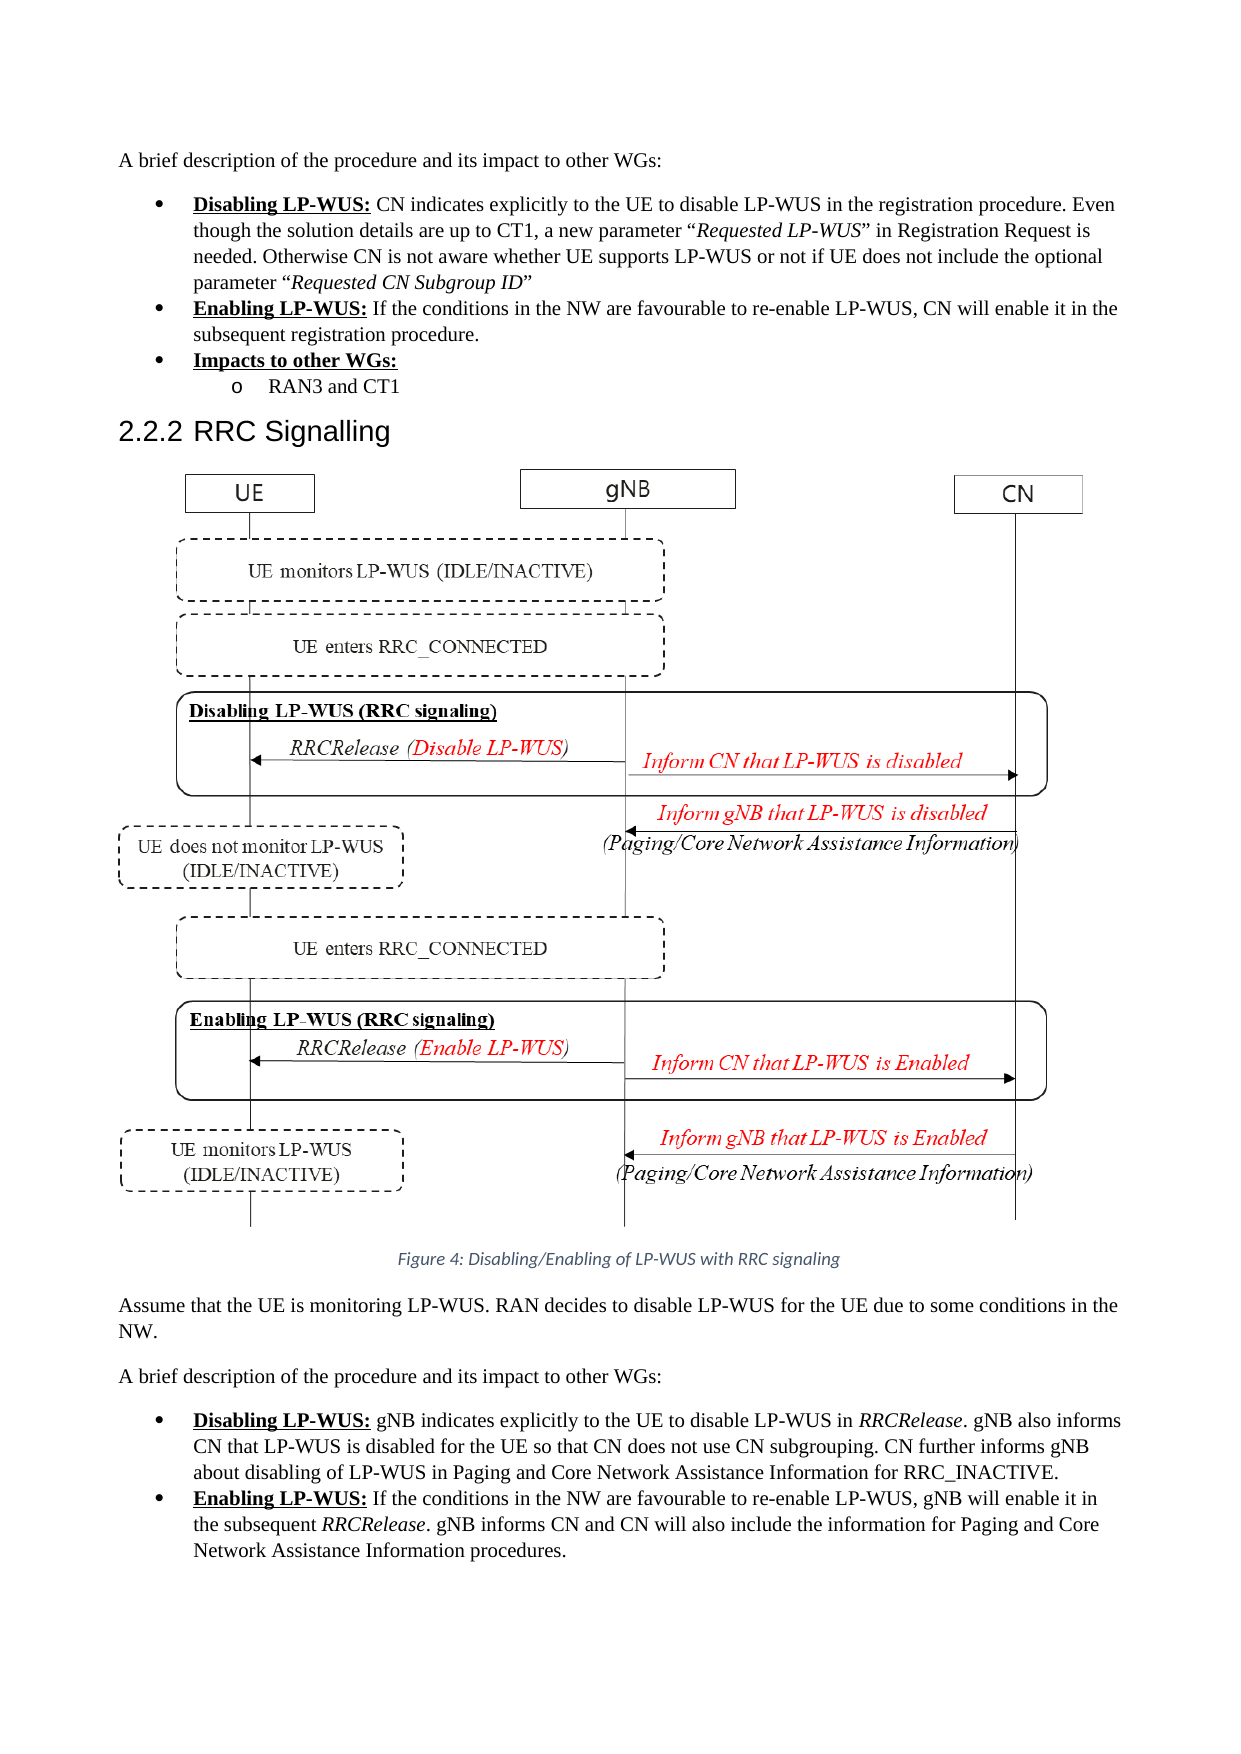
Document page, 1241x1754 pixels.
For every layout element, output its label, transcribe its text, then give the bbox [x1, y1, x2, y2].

list RAN3 and CT1 [231, 374, 1122, 399]
list Impacts to other WGs: [156, 348, 1122, 372]
list Enabling LP-WUS: If the conditions in the NW are favourable to re-enable LP-WUS, CN will enable it in the subsequent registration procedure. [156, 296, 1122, 346]
text A brief description of the procedure and its impact to other WGs: [118, 1364, 1122, 1388]
list Disabling LP-WUS: gNB indicates explicitly to the UE to disable LP-WUS in RRCRelease. gNB also informs CN that LP-WUS is disabled for the UE so that CN does not use CN subgrouping. CN further informs gNB about disabling of LP-WUS in Paging and Core Network Assistance Information for RRC_INACTIVE. [156, 1408, 1122, 1484]
list Disabling LP-WUS: CN indicates explicitly to the UE to disable LP-WUS in the registration procedure. Even though the solution details are up to CT1, a new parameter “Requested LP-WUS” in Registration Request is needed. Otherwise CN is not aware whether UE supports LP-WUS or not if UE does not include the optional parameter “Requested CN Subgroup ID” [156, 192, 1122, 294]
text Assume that the UE is monitoring LP-WUS. RAN decides to disable LP-WUS for the UE due to some conditions in the NW. [118, 1293, 1122, 1343]
picture [118, 468, 1083, 1227]
text A brief description of the procedure and its impact to other WGs: [118, 147, 1122, 172]
list Enabling LP-WUS: If the conditions in the NW are favourable to re-enable LP-WUS, gNB will enable it in the subsequent RRCRelease. gNB informs CN and CN will also include the information for Paging and Core Network Assistance Information procedures. [156, 1486, 1122, 1562]
subtitle RRC Signalling [118, 414, 1122, 447]
